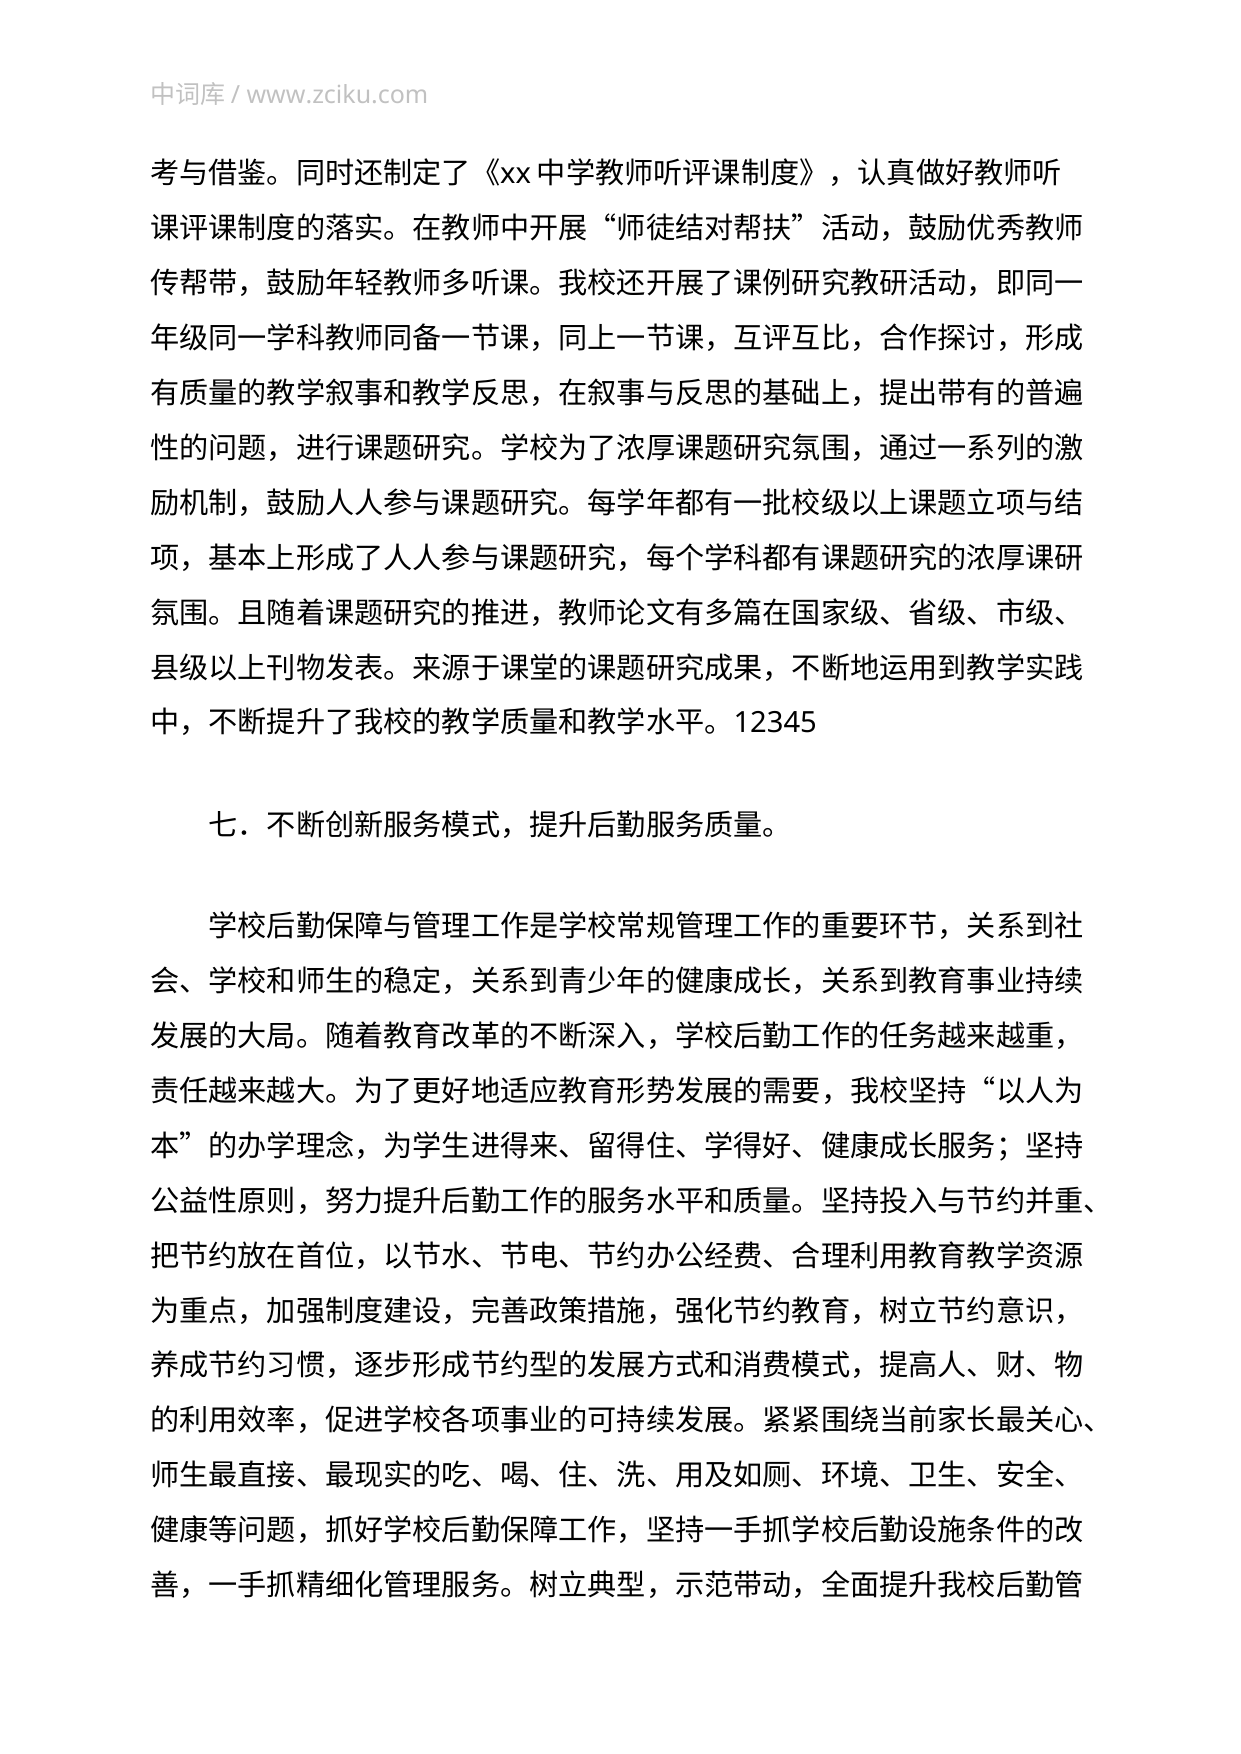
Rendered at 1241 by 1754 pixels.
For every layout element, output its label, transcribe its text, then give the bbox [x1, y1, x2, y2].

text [150, 150, 1090, 741]
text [150, 903, 1090, 1604]
text 七．不断创新服务模式，提升后勤服务质量。 [150, 801, 1090, 843]
